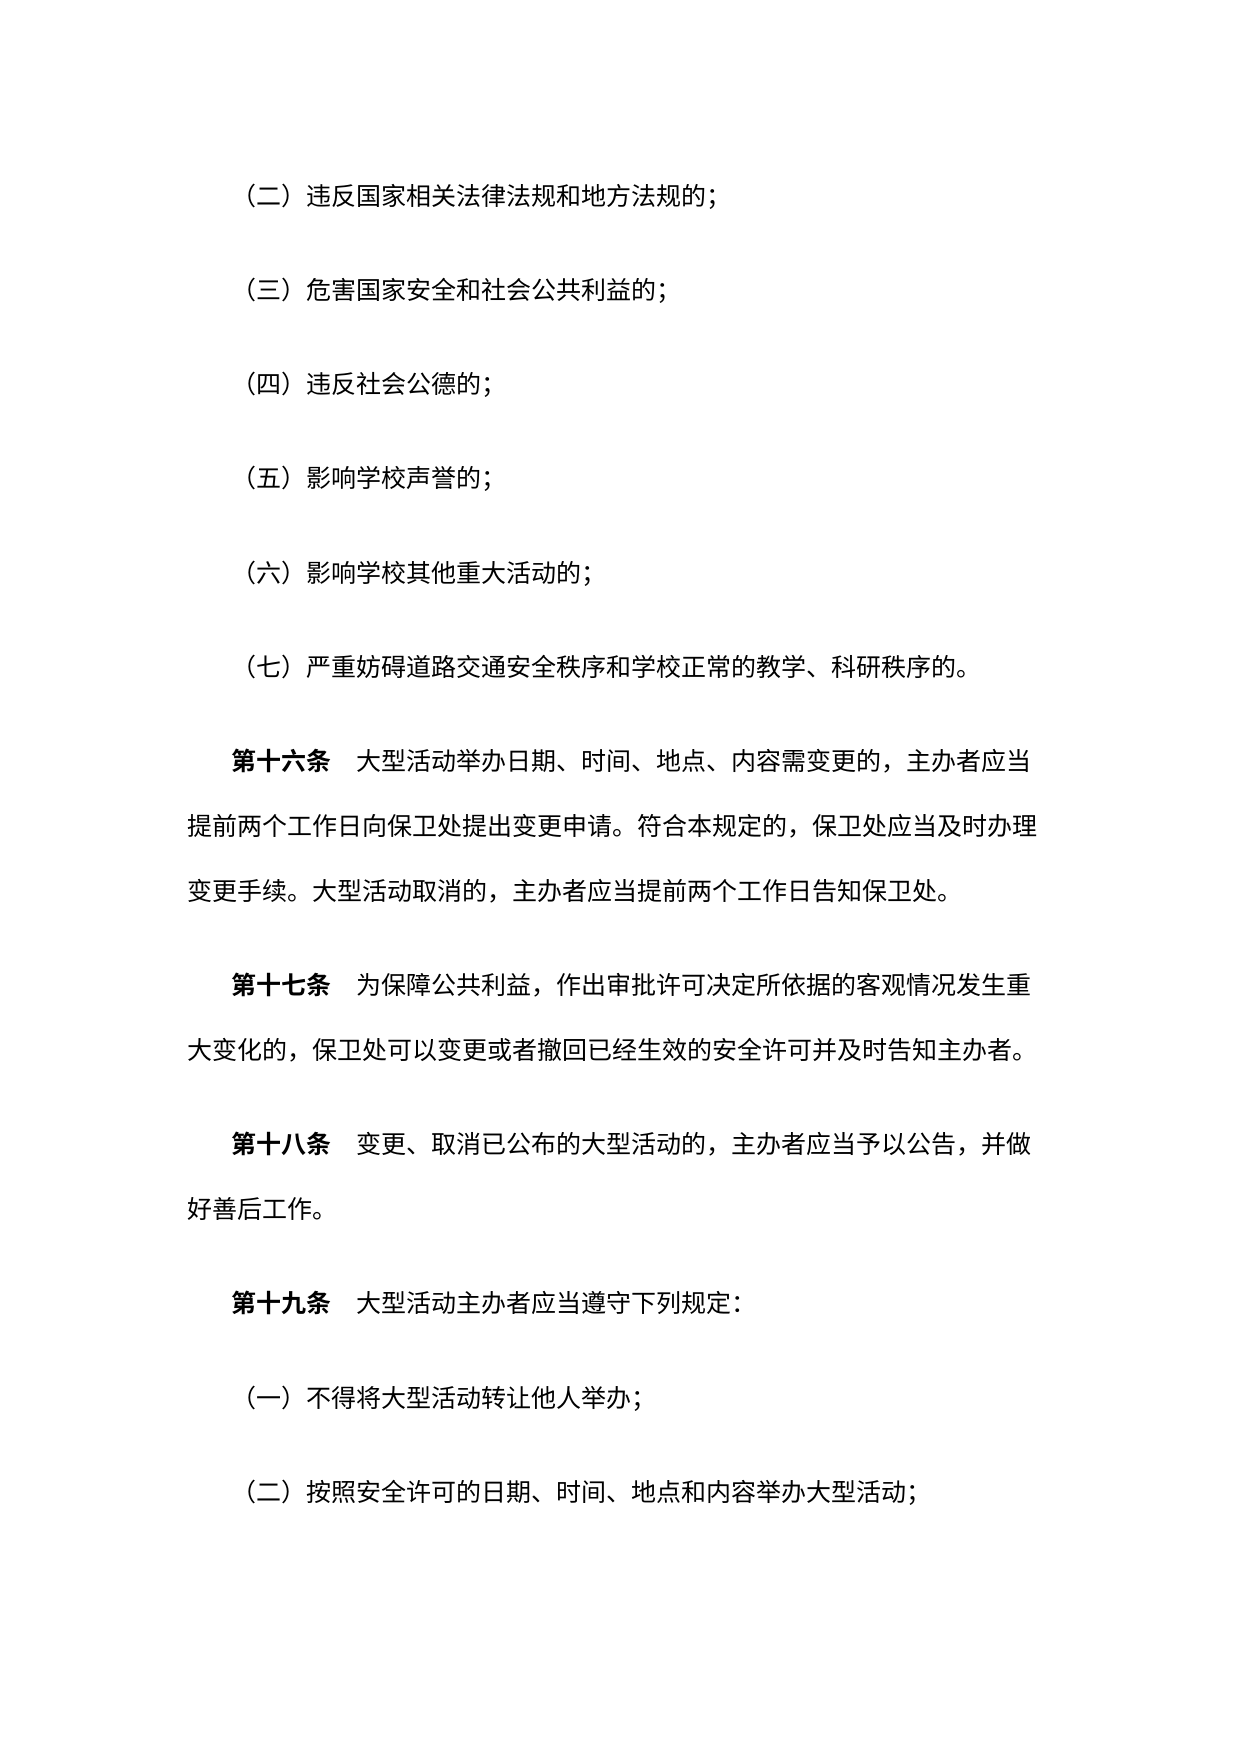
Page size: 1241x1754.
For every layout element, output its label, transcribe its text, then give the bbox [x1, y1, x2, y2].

text （四）违反社会公德的； [187, 350, 1053, 415]
text （一）不得将大型活动转让他人举办； [187, 1364, 1053, 1429]
text （六）影响学校其他重大活动的； [187, 539, 1053, 604]
text 第十六条 大型活动举办日期、时间、地点、内容需变更的，主办者应当提前两个工作日向保卫处提出变更申请。符合本规定的，保卫处应当及时办理变更手续。大型活动取消的，主办者应当提前两个工作日告知保卫处。 [187, 727, 1053, 922]
text 第十七条 为保障公共利益，作出审批许可决定所依据的客观情况发生重大变化的，保卫处可以变更或者撤回已经生效的安全许可并及时告知主办者。 [187, 951, 1053, 1081]
text （五）影响学校声誉的； [187, 444, 1053, 509]
text （七）严重妨碍道路交通安全秩序和学校正常的教学、科研秩序的。 [187, 633, 1053, 698]
text （三）危害国家安全和社会公共利益的； [187, 256, 1053, 321]
text 第十八条 变更、取消已公布的大型活动的，主办者应当予以公告，并做好善后工作。 [187, 1110, 1053, 1240]
text 第十九条 大型活动主办者应当遵守下列规定： [187, 1269, 1053, 1334]
text （二）违反国家相关法律法规和地方法规的； [187, 162, 1053, 227]
text （二）按照安全许可的日期、时间、地点和内容举办大型活动； [187, 1458, 1053, 1523]
